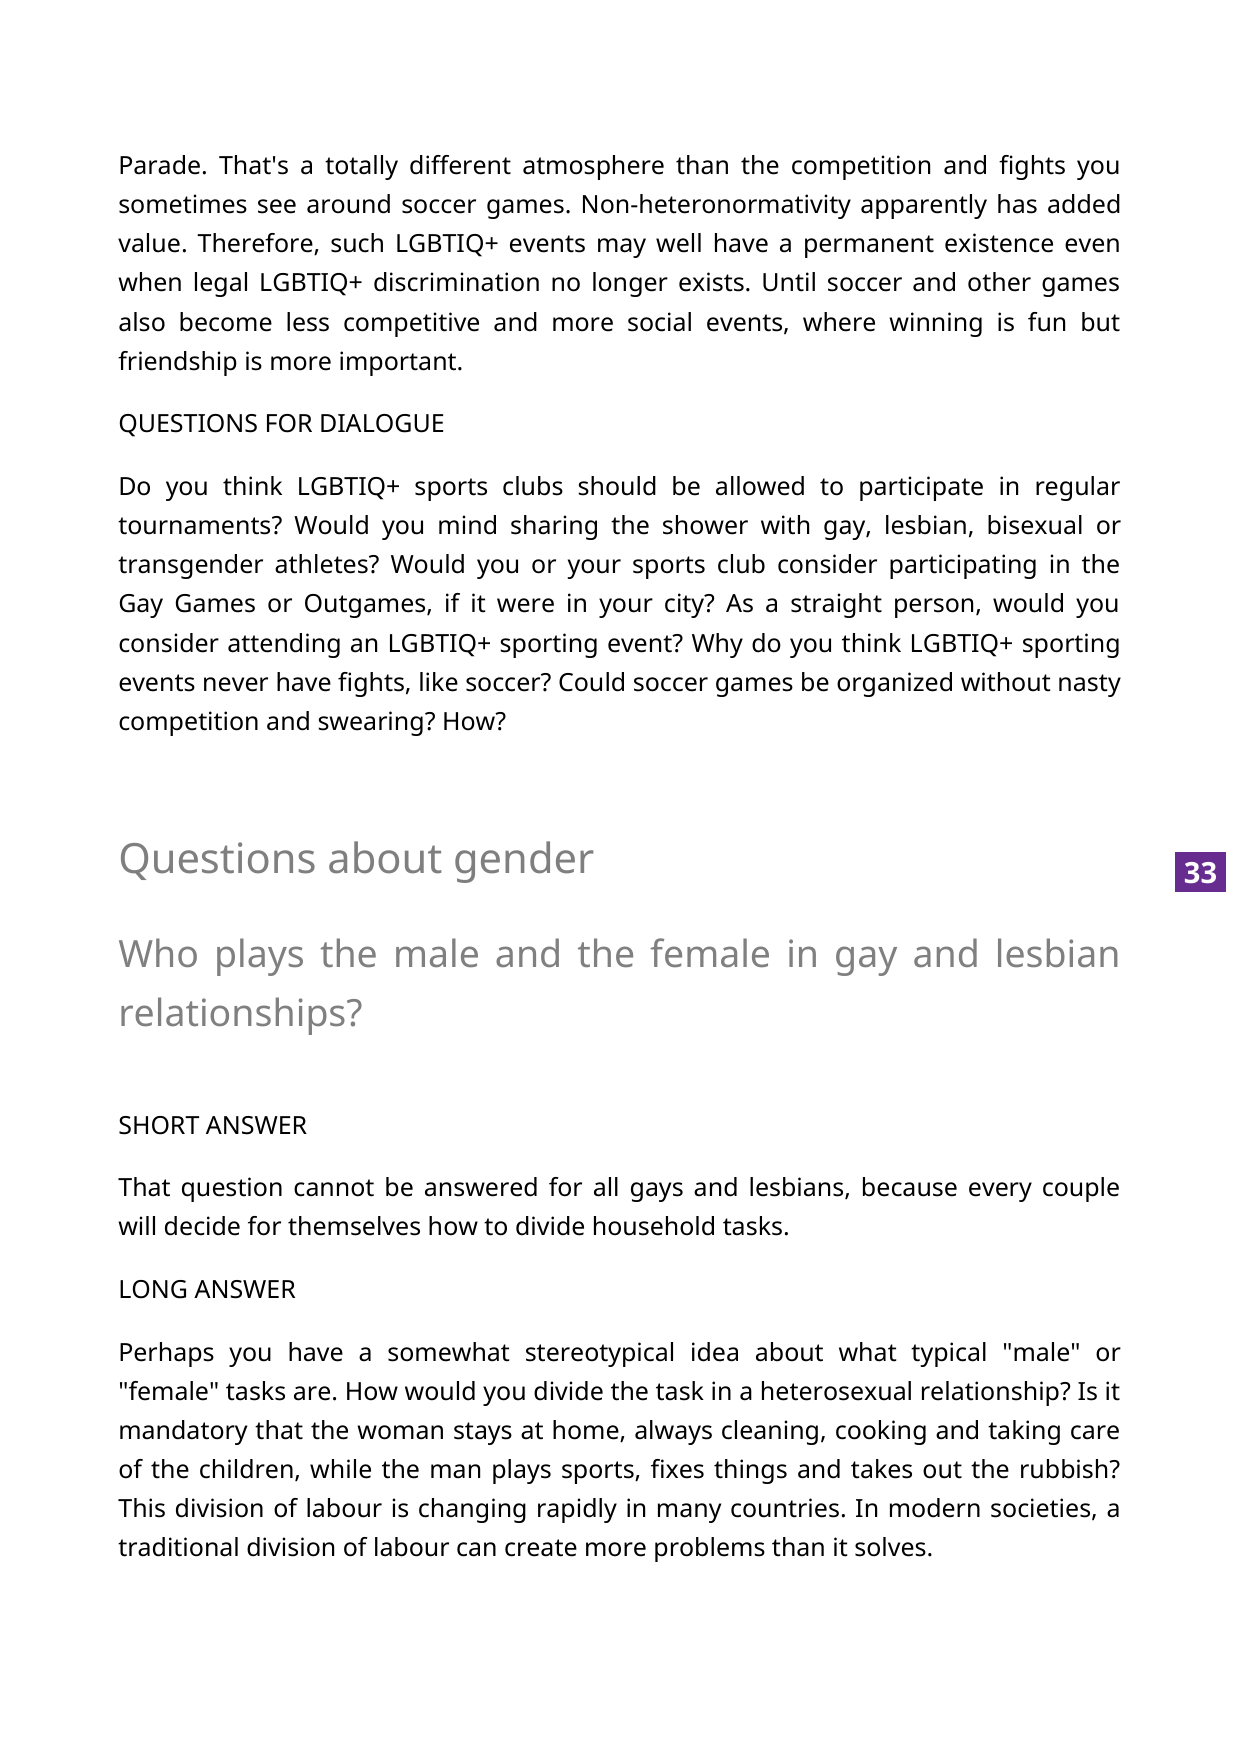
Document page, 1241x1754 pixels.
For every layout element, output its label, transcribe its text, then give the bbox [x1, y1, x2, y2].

subtitle Questions about gender [118, 829, 1122, 886]
text SHORT ANSWER [118, 1107, 1122, 1141]
text That question cannot be answered for all gays and lesbians, because every couple will decide for themselves how to divide household tasks. [118, 1170, 1122, 1243]
text QUESTIONS FOR DIALOGUE [118, 406, 1122, 440]
subtitle Who plays the male and the female in gay and lesbian relationships? [118, 927, 1122, 1037]
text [118, 148, 1122, 377]
text LONG ANSWER [118, 1272, 1122, 1306]
text Do you think LGBTIQ+ sports clubs should be allowed to participate in regular tournaments? Would you mind sharing the shower with gay, lesbian, bisexual or transgender athletes? Would you or your sports club consider participating in the Gay Games or Outgames, if it were in your city? As a straight person, would you consider attending an LGBTIQ+ sporting event? Why do you think LGBTIQ+ sporting events never have fights, like soccer? Could soccer games be organized without nasty competition and swearing? How? [118, 469, 1122, 738]
text Perhaps you have a somewhat stereotypical idea about what typical "male" or "female" tasks are. How would you divide the task in a heterosexual relationship? Is it mandatory that the woman stays at home, always cleaning, cooking and taking care of the children, while the man plays sports, fixes things and takes out the rubbish? This division of labour is changing rapidly in many countries. In modern societies, a traditional division of labour can create more problems than it solves. [118, 1334, 1122, 1564]
